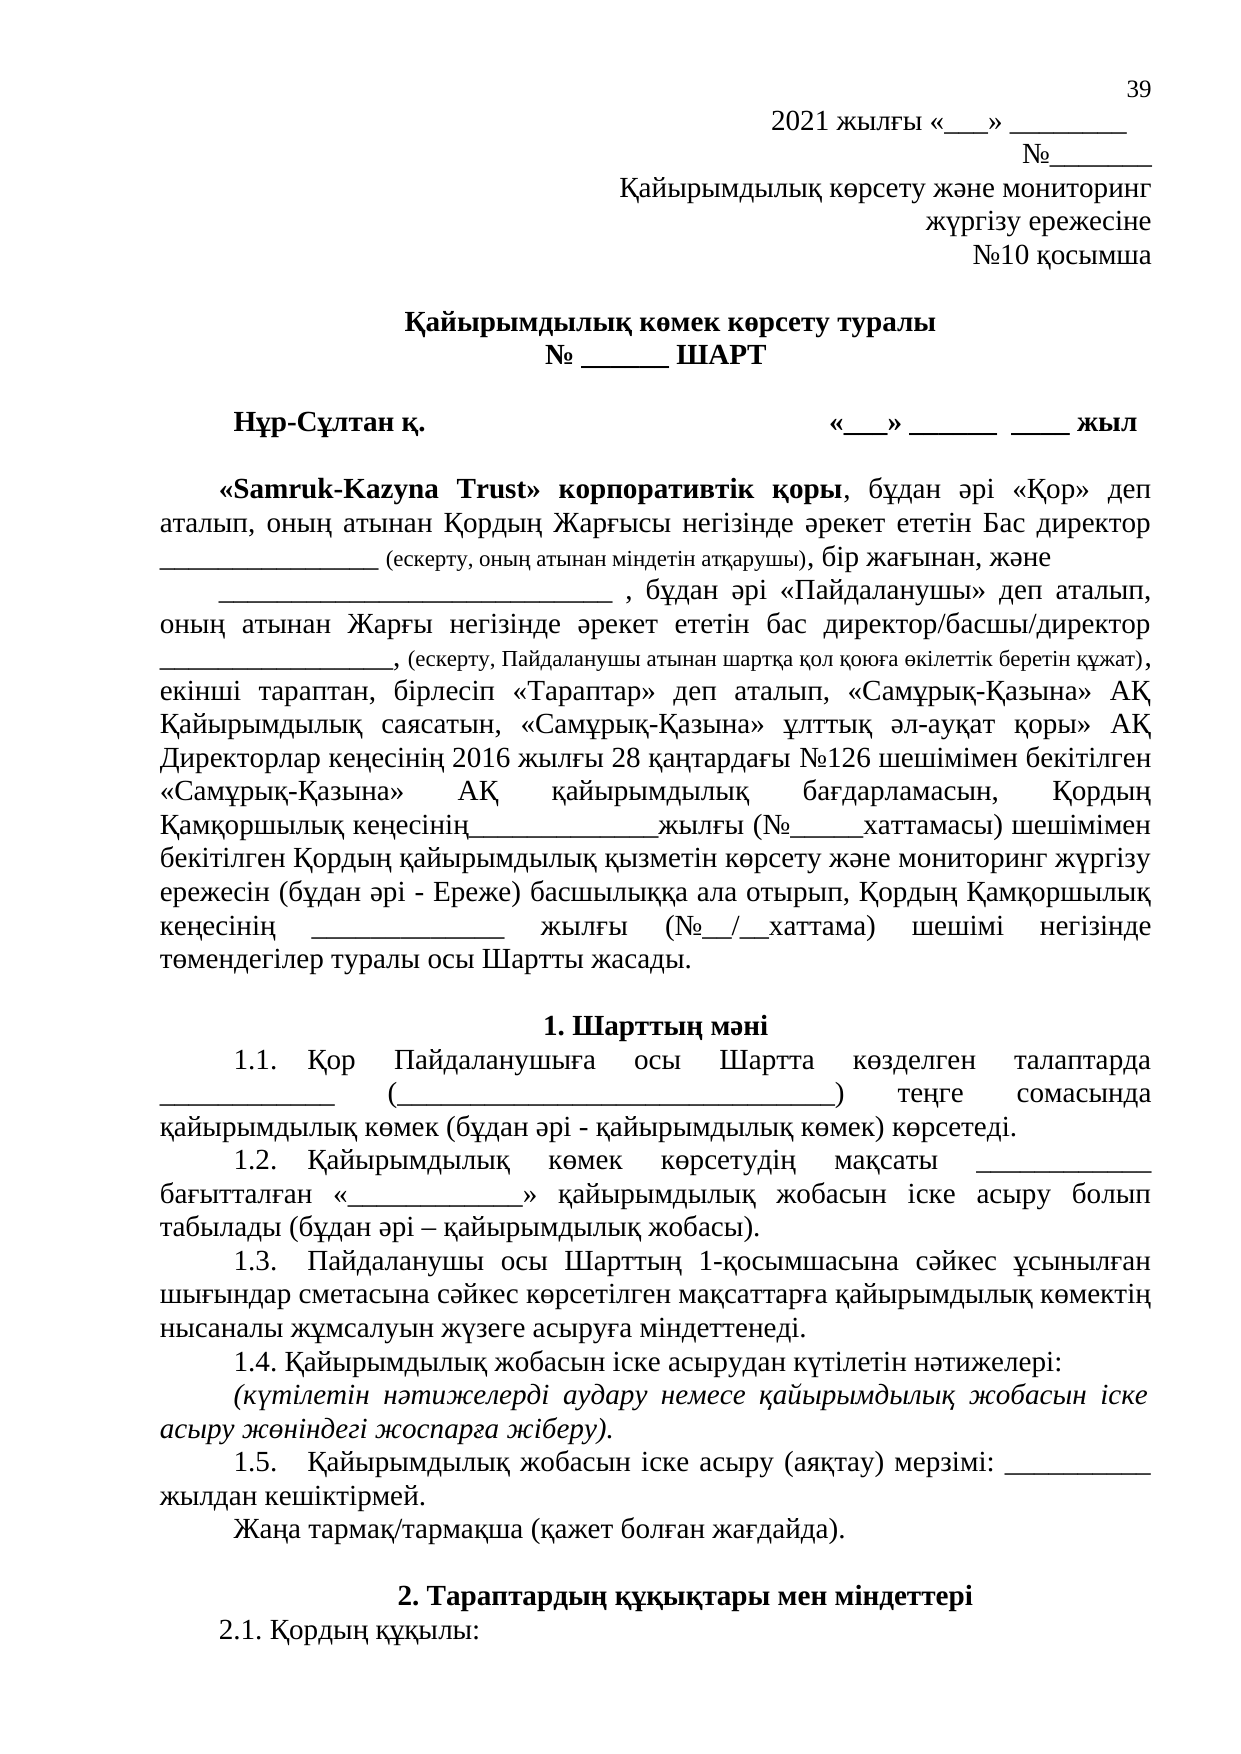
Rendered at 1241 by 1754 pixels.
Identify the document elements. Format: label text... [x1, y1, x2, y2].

text №10 қосымша [159, 237, 1152, 270]
text Жаңа тармақ/тармақша (қажет болған жағдайда). [159, 1511, 1152, 1545]
text 1.5. Қайырымдылық жобасын іске асыру (аяқтау) мерзімі: __________ жылдан кешіктірмей. [159, 1444, 1152, 1511]
text (күтілетін нәтижелерді аудару немесе қайырымдылық жобасын іске асыру жөніндегі жоспарға жіберу). [159, 1377, 1152, 1444]
text 1.4. Қайырымдылық жобасын іске асырудан күтілетін нәтижелері: [159, 1344, 1152, 1377]
text Қайырымдылық көрсету және мониторинг [159, 170, 1152, 203]
text ___________________________ , бұдан әрі «Пайдаланушы» деп аталып, оның атынан Жарғы негізінде әрекет ететін бас директор/басшы/директор ________________, (ескерту, Пайдаланушы атынан шартқа қол қоюға өкілеттік беретін құжат), екінші тараптан, бірлесіп «Тараптар» деп аталып, «Самұрық-Қазына» АҚ Қайырымдылық саясатын, «Самұрық-Қазына» ұлттық әл-ауқат қоры» АҚ Директорлар кеңесінің 2016 жылғы 28 қаңтардағы №126 шешімімен бекітілген «Самұрық-Қазына» АҚ қайырымдылық бағдарламасын, Қордың Қамқоршылық кеңесінің_____________жылғы (№_____хаттамасы) шешімімен бекітілген Қордың қайырымдылық қызметін көрсету және мониторинг жүргізу ережесін (бұдан әрі - Ереже) басшылыққа ала отырып, Қордың Қамқоршылық кеңесінің _____________ жылғы (№__/__хаттама) шешімі негізінде төмендегілер туралы осы Шартты жасады. [159, 572, 1152, 975]
text 2.1. Қордың құқылы: [159, 1612, 1152, 1646]
text 1.2. Қайырымдылық көмек көрсетудің мақсаты ____________ бағытталған «____________» қайырымдылық жобасын іске асыру болып табылады (бұдан әрі – қайырымдылық жобасы). [159, 1142, 1152, 1243]
text № ______ ШАРТ [159, 337, 1152, 371]
text жүргізу ережесіне [159, 203, 1152, 237]
text 1.3. Пайдаланушы осы Шарттың 1-қосымшасына сәйкес ұсынылған шығындар сметасына сәйкес көрсетілген мақсаттарға қайырымдылық көмектің нысаналы жұмсалуын жүзеге асыруға міндеттенеді. [159, 1243, 1152, 1344]
text 2. Тараптардың құқықтары мен міндеттері [159, 1578, 1152, 1612]
text 2021 жылғы «___» ________ №_______ [159, 103, 1152, 170]
text 1.1. Қор Пайдаланушыға осы Шартта көзделген талаптарда ____________ (______________________________) теңге сомасында қайырымдылық көмек (бұдан әрі - қайырымдылық көмек) көрсетеді. [159, 1042, 1152, 1142]
text Нұр-Сұлтан қ. «___» ______ ____ жыл [159, 404, 1152, 438]
text «Samruk-Kazyna Trust» корпоративтік қоры, бұдан әрі «Қор» деп аталып, оның атынан Қордың Жарғысы негізінде әрекет ететін Бас директор _______________ (ескерту, оның атынан міндетін атқарушы), бір жағынан, және [159, 472, 1152, 572]
text 1. Шарттың мәні [159, 1008, 1152, 1042]
text Қайырымдылық көмек көрсету туралы [159, 304, 1152, 337]
